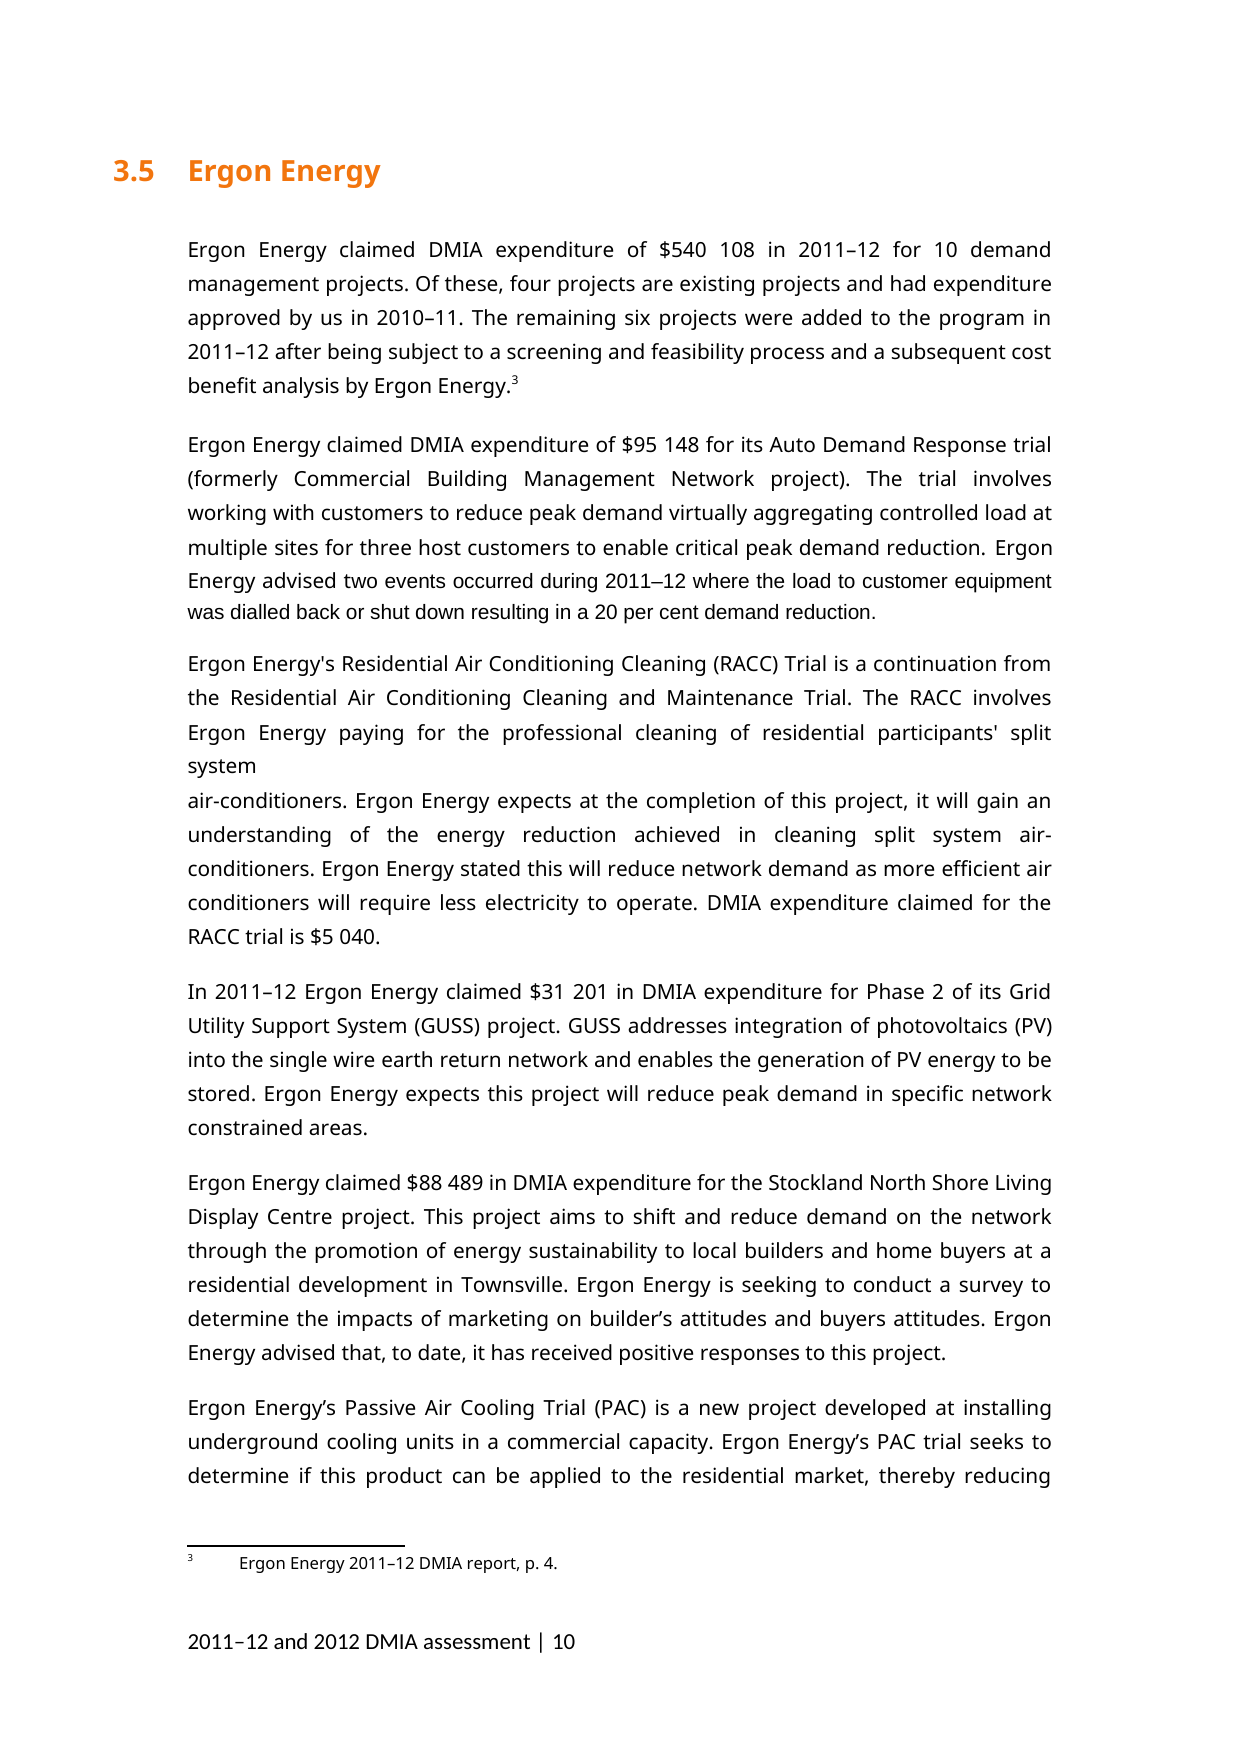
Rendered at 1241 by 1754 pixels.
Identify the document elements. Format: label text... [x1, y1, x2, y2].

text Ergon Energy claimed DMIA expenditure of $540 108 in 2011–12 for 10 demand management projects. Of these, four projects are existing projects and had expenditure approved by us in 2010–11. The remaining six projects were added to the program in 2011–12 after being subject to a screening and feasibility process and a subsequent cost benefit analysis by Ergon Energy. [187, 235, 1053, 400]
subtitle Ergon Energy [113, 150, 1053, 190]
list Ergon Energy's Residential Air Conditioning Cleaning (RACC) Trial is a continuation from the Residential Air Conditioning Cleaning and Maintenance Trial. The RACC involves Ergon Energy paying for the professional cleaning of residential participants' split system air-conditioners. Ergon Energy expects at the completion of this project, it will gain an understanding of the energy reduction achieved in cleaning split system air-conditioners. Ergon Energy stated this will reduce network demand as more efficient air conditioners will require less electricity to operate. DMIA expenditure claimed for the RACC trial is $5 040. [187, 649, 1053, 950]
list In 2011–12 Ergon Energy claimed $31 201 in DMIA expenditure for Phase 2 of its Grid Utility Support System (GUSS) project. GUSS addresses integration of photovoltaics (PV) into the single wire earth return network and enables the generation of PV energy to be stored. Ergon Energy expects this project will reduce peak demand in specific network constrained areas. [187, 977, 1053, 1142]
list Ergon Energy claimed DMIA expenditure of $95 148 for its Auto Demand Response trial (formerly Commercial Building Management Network project). The trial involves working with customers to reduce peak demand virtually aggregating controlled load at multiple sites for three host customers to enable critical peak demand reduction. Ergon Energy advised two events occurred during 2011–12 where the load to customer equipment was dialled back or shut down resulting in a 20 per cent demand reduction. [187, 430, 1053, 624]
list Ergon Energy claimed $88 489 in DMIA expenditure for the Stockland North Shore Living Display Centre project. This project aims to shift and reduce demand on the network through the promotion of energy sustainability to local builders and home buyers at a residential development in Townsville. Ergon Energy is seeking to conduct a survey to determine the impacts of marketing on builder’s attitudes and buyers attitudes. Ergon Energy advised that, to date, it has received positive responses to this project. [187, 1168, 1053, 1367]
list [187, 1393, 1053, 1490]
